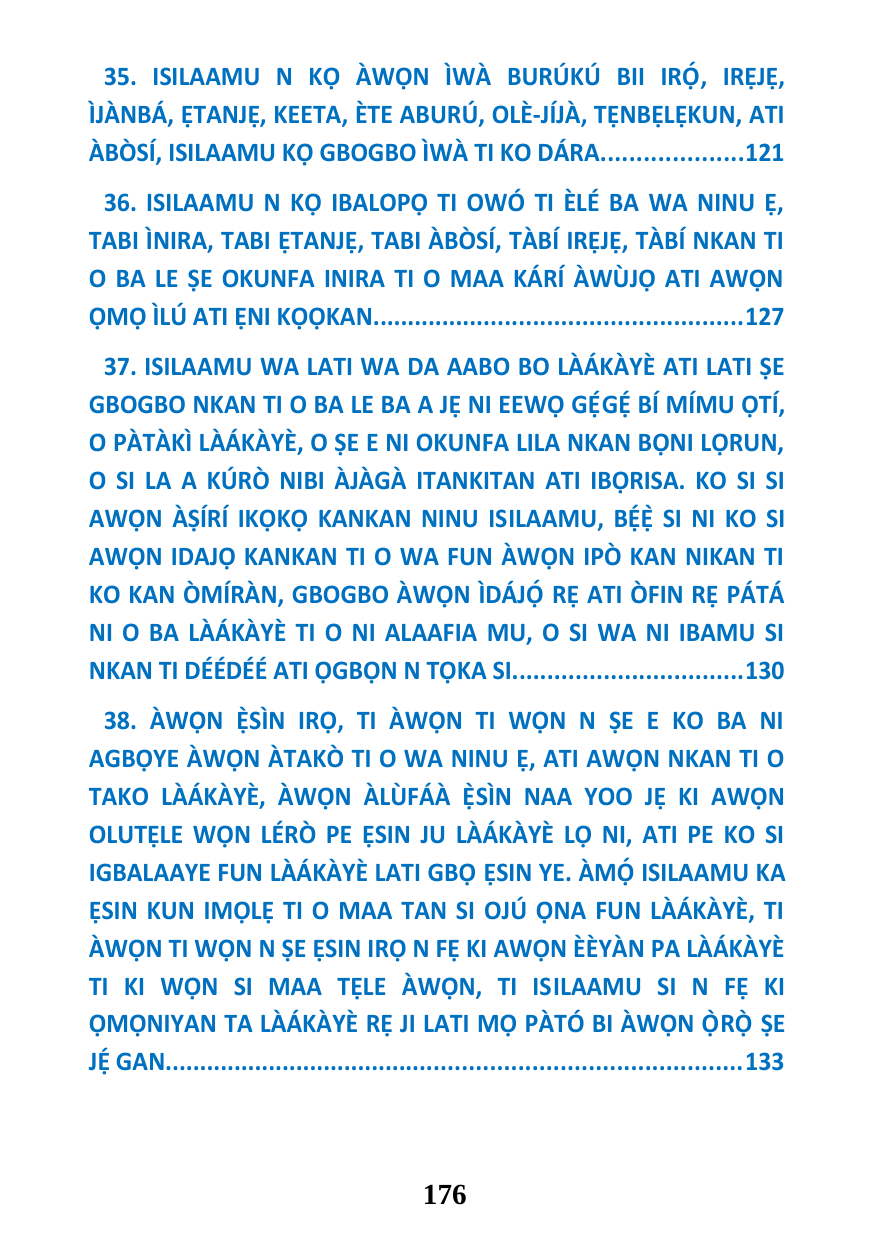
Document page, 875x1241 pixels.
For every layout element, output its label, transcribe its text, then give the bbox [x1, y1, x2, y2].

text 35. Isilaamu n kọ àwọn ìwà burúkú bii irọ́, irẹjẹ, ìjànbá, ẹtanjẹ, keeta, ète aburú, olè-jíjà, tẹnbẹlẹkun, ati àbòsí, Isilaamu kọ gbogbo ìwà ti ko dára. 121 [89, 59, 785, 168]
text 37. Isilaamu wa lati wa da aabo bo làákàyè ati lati ṣe gbogbo nkan ti o ba le ba a jẹ ni eewọ gẹ́gẹ́ bí mímu ọtí, o pàtàkì làákàyè, o ṣe e ni okunfa lila nkan bọni lọrun, o si la a kúrò nibi àjàgà itankitan ati ibọrisa. Ko si si awọn àṣírí ikọkọ kankan ninu Isilaamu, bẹ́ẹ̀ si ni ko si awọn idajọ kankan ti o wa fun àwọn ipò kan nikan ti ko kan òmíràn, gbogbo àwọn ìdájọ́ rẹ ati òfin rẹ pátá ni o ba làákàyè ti o ni alaafia mu, o si wa ni ibamu si nkan ti déédéé ati ọgbọn n tọka si. 130 [89, 349, 785, 686]
text 36. Isilaamu n kọ ibalopọ ti owó ti èlé ba wa ninu ẹ, tabi ìnira, tabi ẹtanjẹ, tabi àbòsí, tàbí irẹjẹ, tàbí nkan ti o ba le ṣe okunfa inira ti o maa kárí àwùjọ ati awọn ọmọ ìlú ati ẹni kọọkan. 127 [89, 185, 785, 332]
text 38. Àwọn ẹ̀sìn irọ, ti àwọn ti wọn n ṣe e ko ba ni agbọye àwọn àtakò ti o wa ninu ẹ, ati awọn nkan ti o tako làákàyè, àwọn àlùfáà ẹ̀sìn naa yoo jẹ ki awọn olutẹle wọn lérò pe ẹsin ju làákàyè lọ ni, ati pe ko si igbalaaye fun làákàyè lati gbọ ẹsin ye. Àmọ́ Isilaamu ka ẹsin kun imọlẹ ti o maa tan si ojú ọna fun làákàyè, ti àwọn ti wọn n ṣe ẹsin irọ n fẹ ki awọn èèyàn pa làákàyè ti ki wọn si maa tẹle àwọn, ti Isilaamu si n fẹ ki ọmọniyan ta làákàyè rẹ ji lati mọ pàtó bi àwọn ọ̀rọ̀ ṣe jẹ́ gan. 133 [89, 703, 785, 1077]
